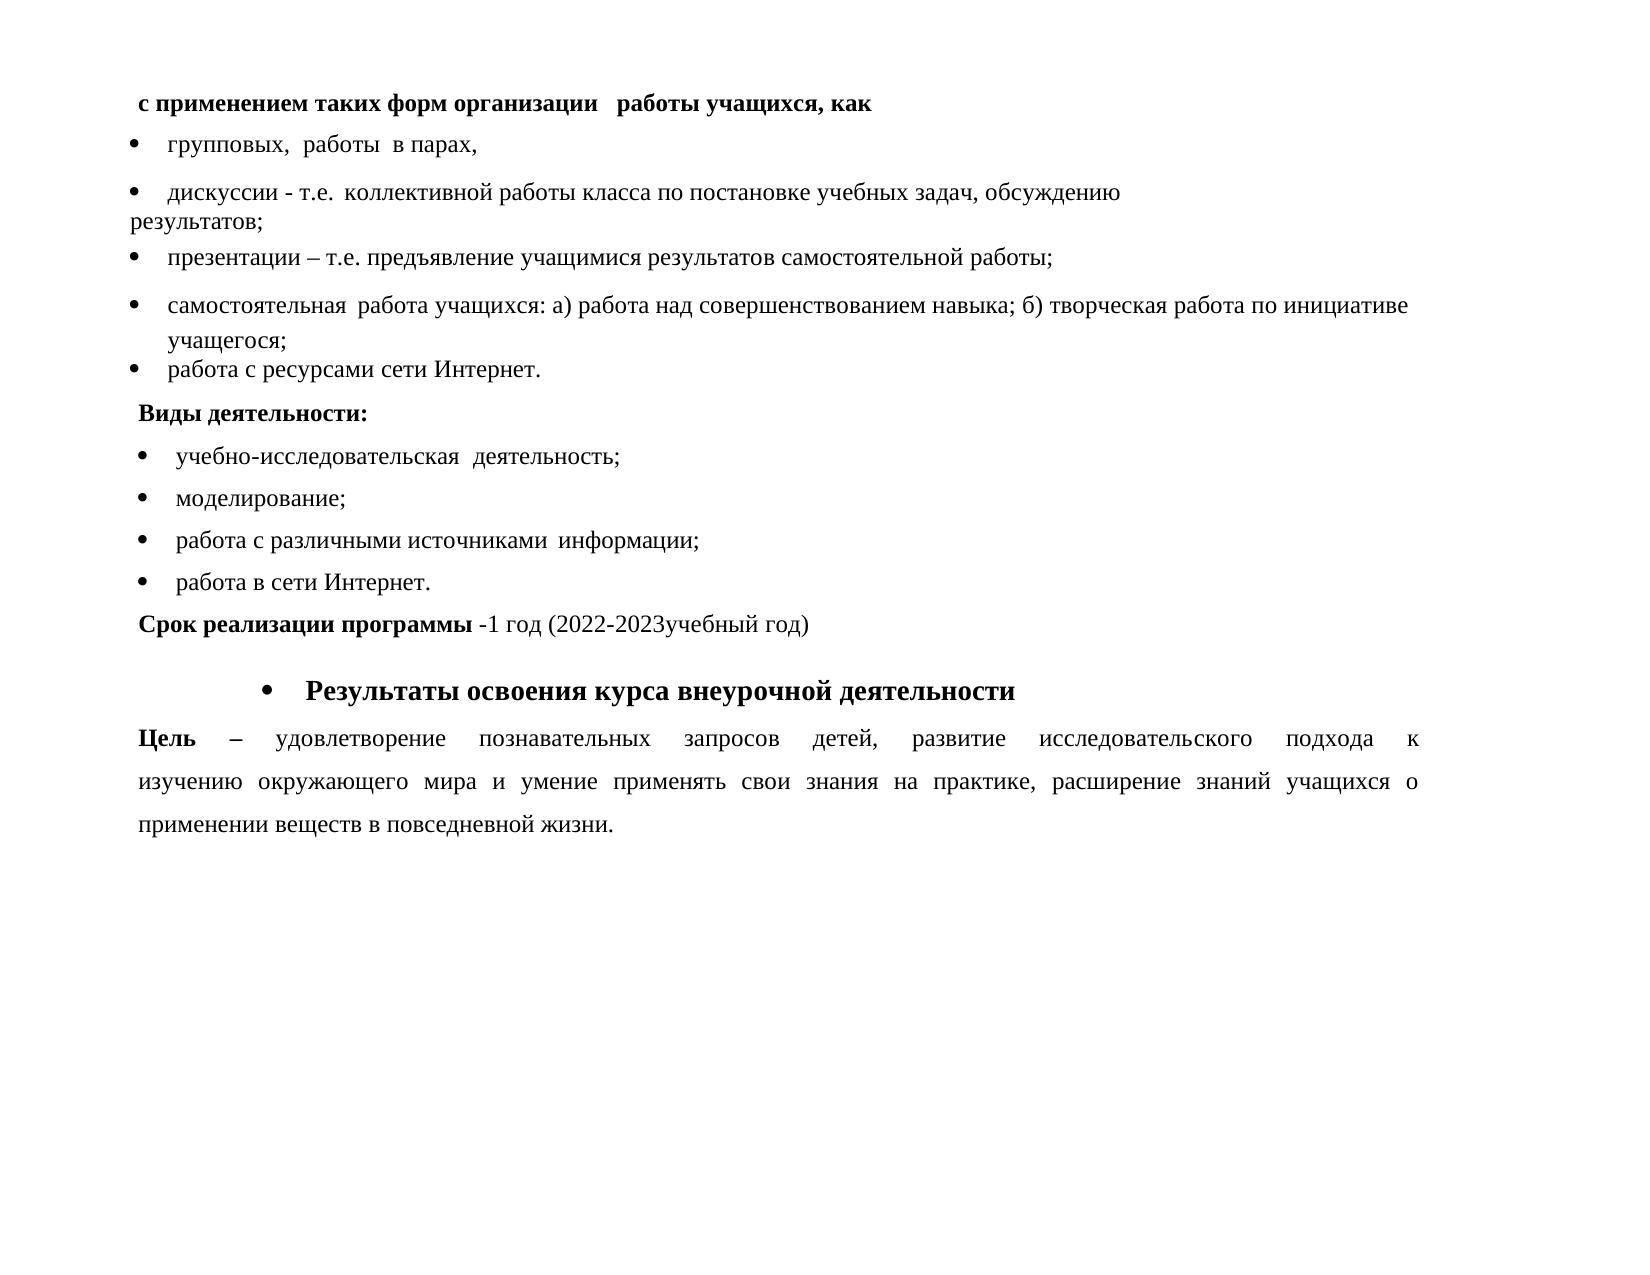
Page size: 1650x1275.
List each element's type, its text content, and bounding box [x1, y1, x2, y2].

text с применением таких форм организации работы учащихся, как  групповых, работы в парах, [130, 88, 876, 158]
text Виды деятельности: [138, 398, 1534, 427]
text  работа с различными источниками информации;  работа в сети Интернет. [138, 525, 701, 596]
text учащегося; [167, 325, 1534, 354]
text  самостоятельная работа учащихся: а) работа над совершенствованием навыка; б) творческая работа по инициативе [130, 291, 1534, 319]
text Цель – удовлетворение познавательных запросов детей, развитие исследовательского подхода к изучению окружающего мира и умение применять свои знания на практике, расширение знаний учащихся о применении веществ в повседневной жизни. [138, 723, 1419, 838]
text  учебно-исследовательская деятельность;  моделирование; [138, 441, 623, 511]
text  работа с ресурсами сети Интернет. [130, 354, 1534, 383]
text  дискуссии - т.е. коллективной работы класса по постановке учебных задач, обсуждению результатов; [130, 177, 1264, 235]
text Срок реализации программы -1 год (2022-2023учебный год) [138, 609, 1534, 637]
text Результаты освоения курса внеурочной деятельности [262, 673, 1534, 707]
text  презентации – т.е. предъявление учащимися результатов самостоятельной работы; [130, 242, 1264, 271]
